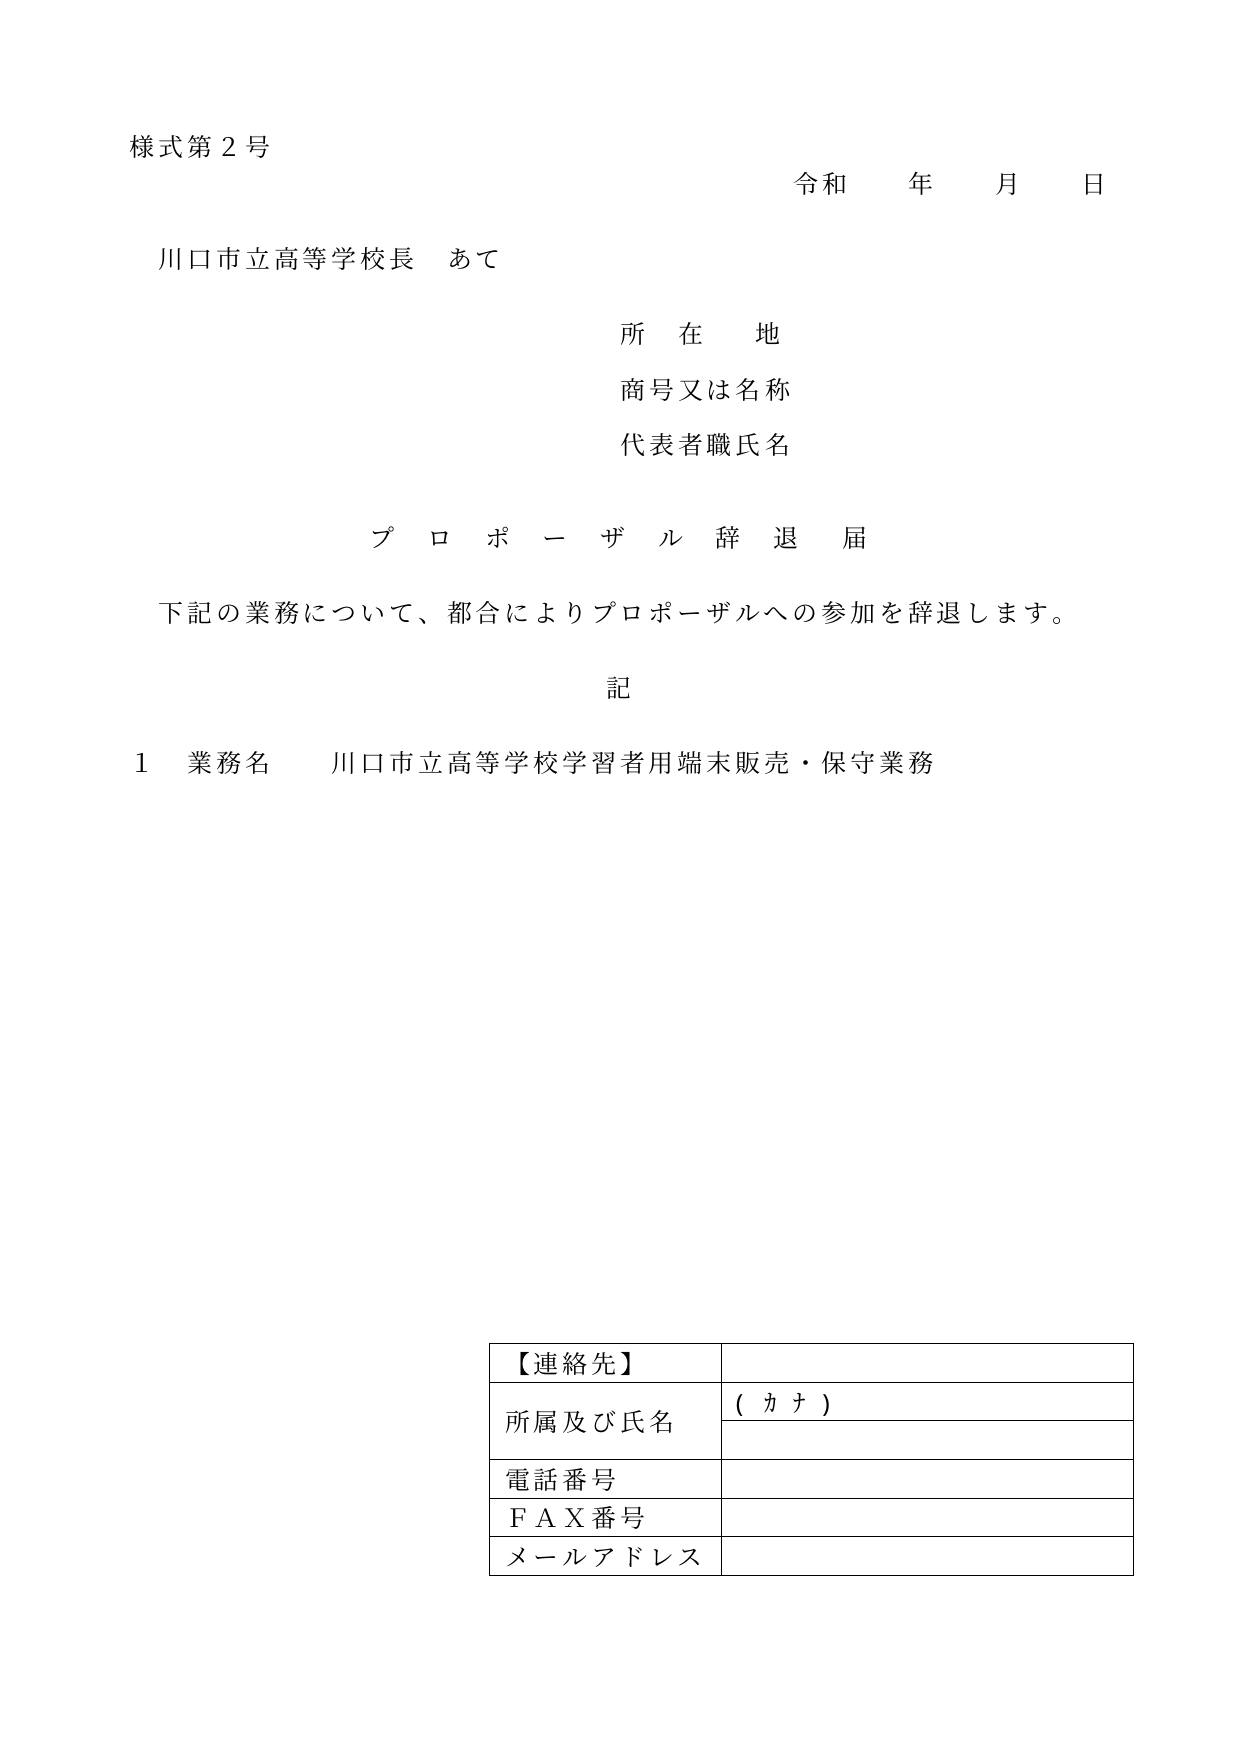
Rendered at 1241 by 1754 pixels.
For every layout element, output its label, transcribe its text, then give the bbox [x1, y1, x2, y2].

text 令和 年 月 日 [129, 164, 1111, 202]
table_cell [722, 1537, 1133, 1574]
table_cell 所属及び氏名 [490, 1383, 721, 1459]
text 商号又は名称 [616, 370, 1111, 407]
table_cell [722, 1421, 1133, 1459]
table_cell ＦＡＸ番号 [490, 1499, 721, 1536]
table_cell [722, 1499, 1133, 1536]
subtitle 記 [129, 668, 1111, 706]
table_cell (ｶﾅ) [722, 1383, 1133, 1420]
table_header [722, 1344, 1133, 1382]
text 川口市立高等学校長 あて [129, 239, 1111, 277]
text 所在地 [616, 314, 1111, 352]
table_cell 電話番号 [490, 1460, 721, 1497]
text プロポーザル辞退届 [129, 518, 1111, 556]
text 様式第２号 [129, 127, 1111, 164]
text 下記の業務について、都合によりプロポーザルへの参加を辞退します。 [129, 593, 1111, 631]
table_cell メールアドレス [490, 1537, 721, 1574]
text 代表者職氏名 [616, 425, 1111, 463]
text １ 業務名 川口市立高等学校学習者用端末販売・保守業務 [129, 743, 1111, 781]
table_header 【連絡先】 [490, 1344, 721, 1382]
table_cell [722, 1460, 1133, 1497]
